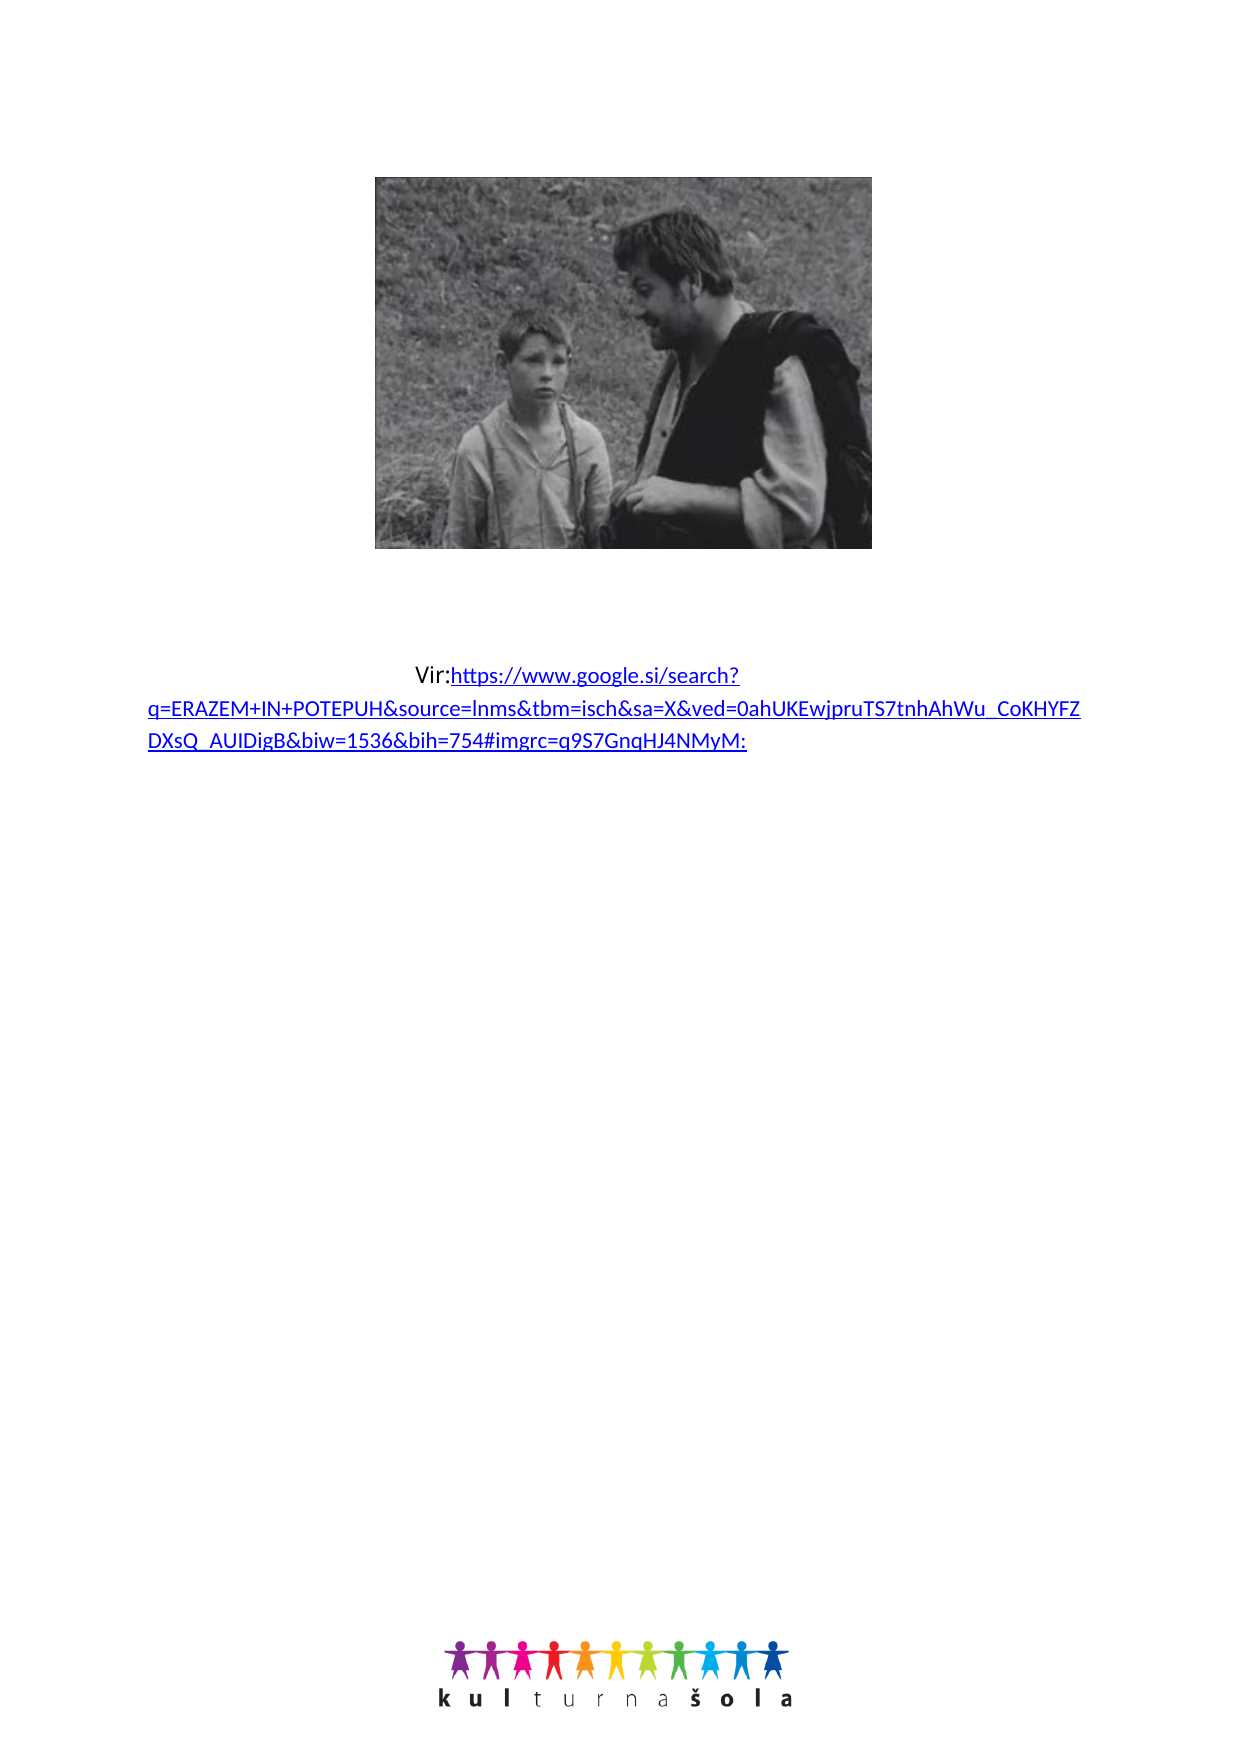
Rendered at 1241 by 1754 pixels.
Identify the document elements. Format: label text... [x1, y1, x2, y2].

text Vir:https://www.google.si/search?q=ERAZEM+IN+POTEPUH&source=lnms&tbm=isch&sa=X&ved=0ahUKEwjpruTS7tnhAhWu_CoKHYFZDXsQ_AUIDigB&biw=1536&bih=754#imgrc=q9S7GnqHJ4NMyM: [148, 658, 1093, 754]
picture [375, 177, 872, 549]
picture [438, 1640, 792, 1707]
